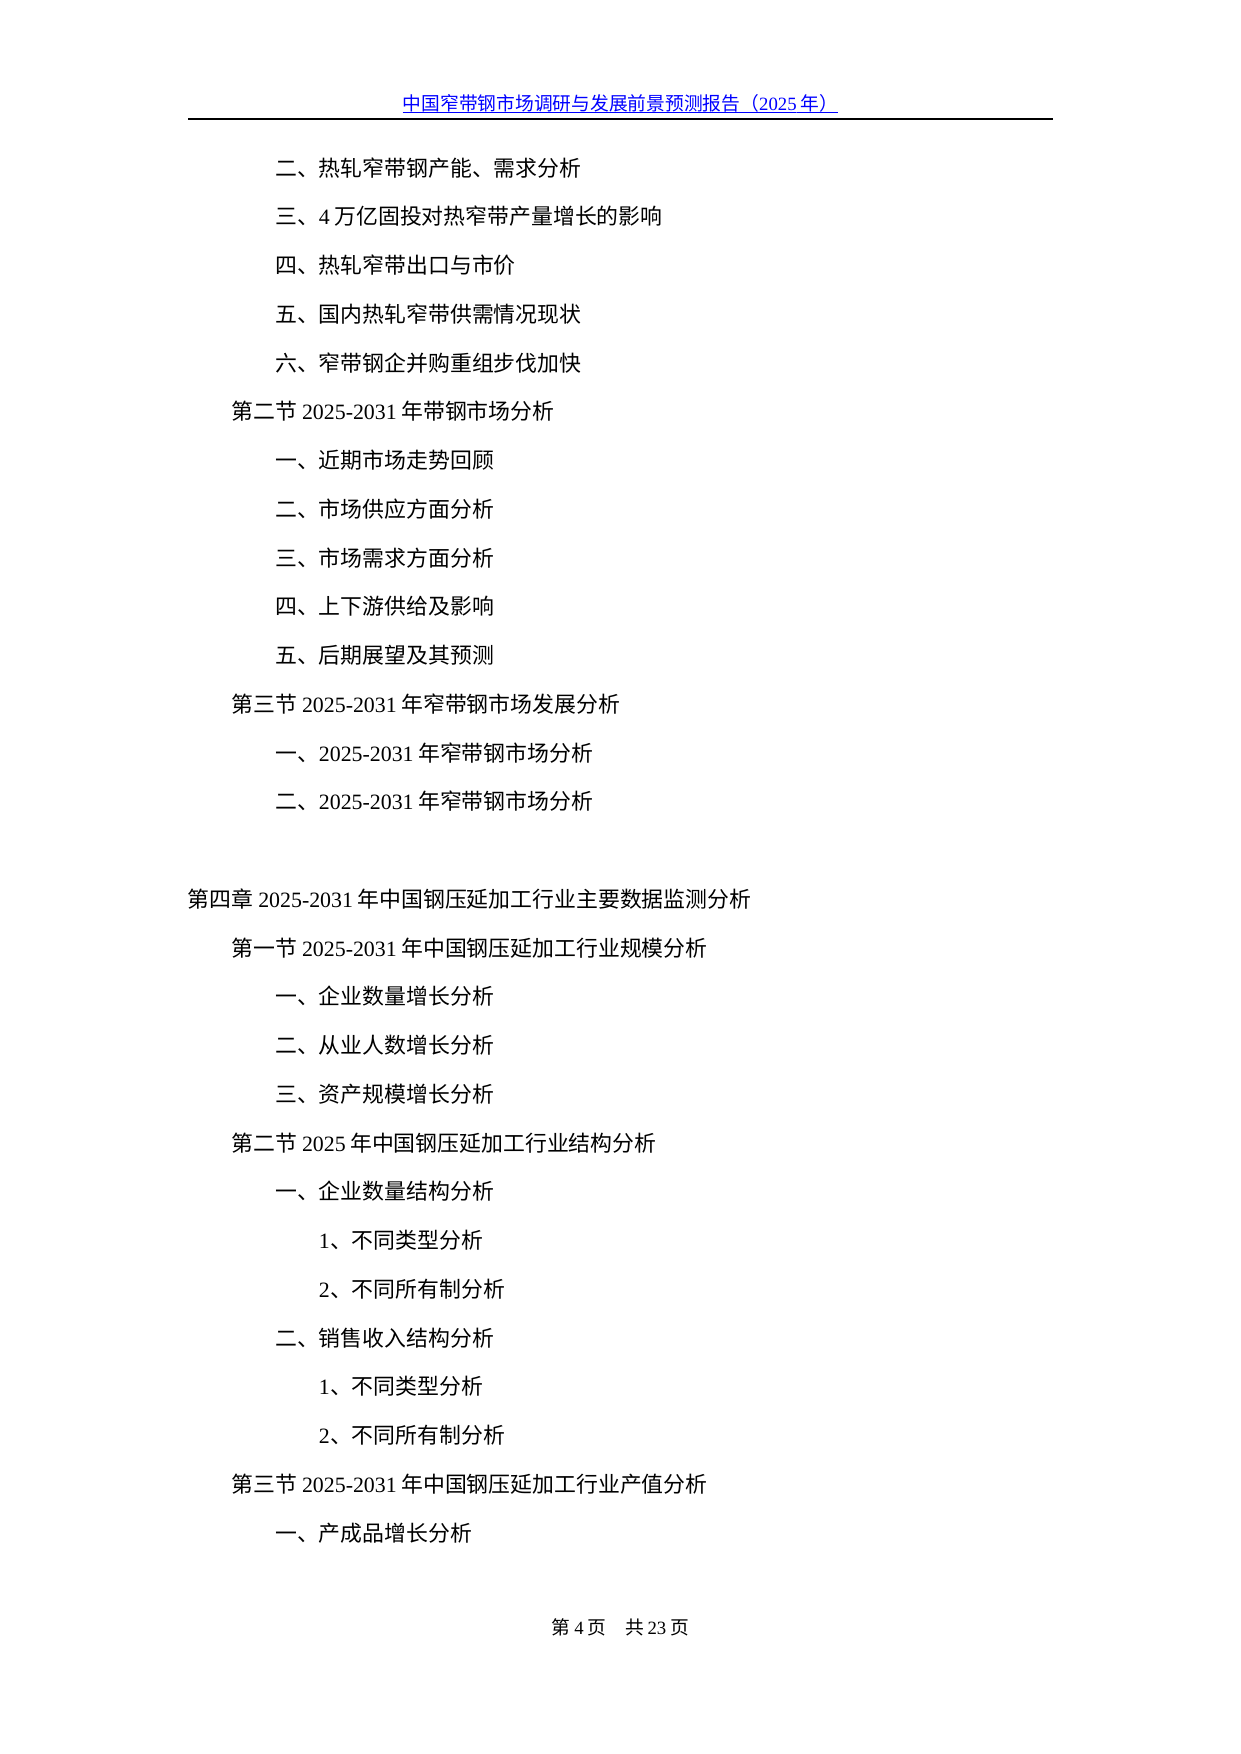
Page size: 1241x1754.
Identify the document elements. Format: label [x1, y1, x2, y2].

text [187, 150, 1053, 1548]
